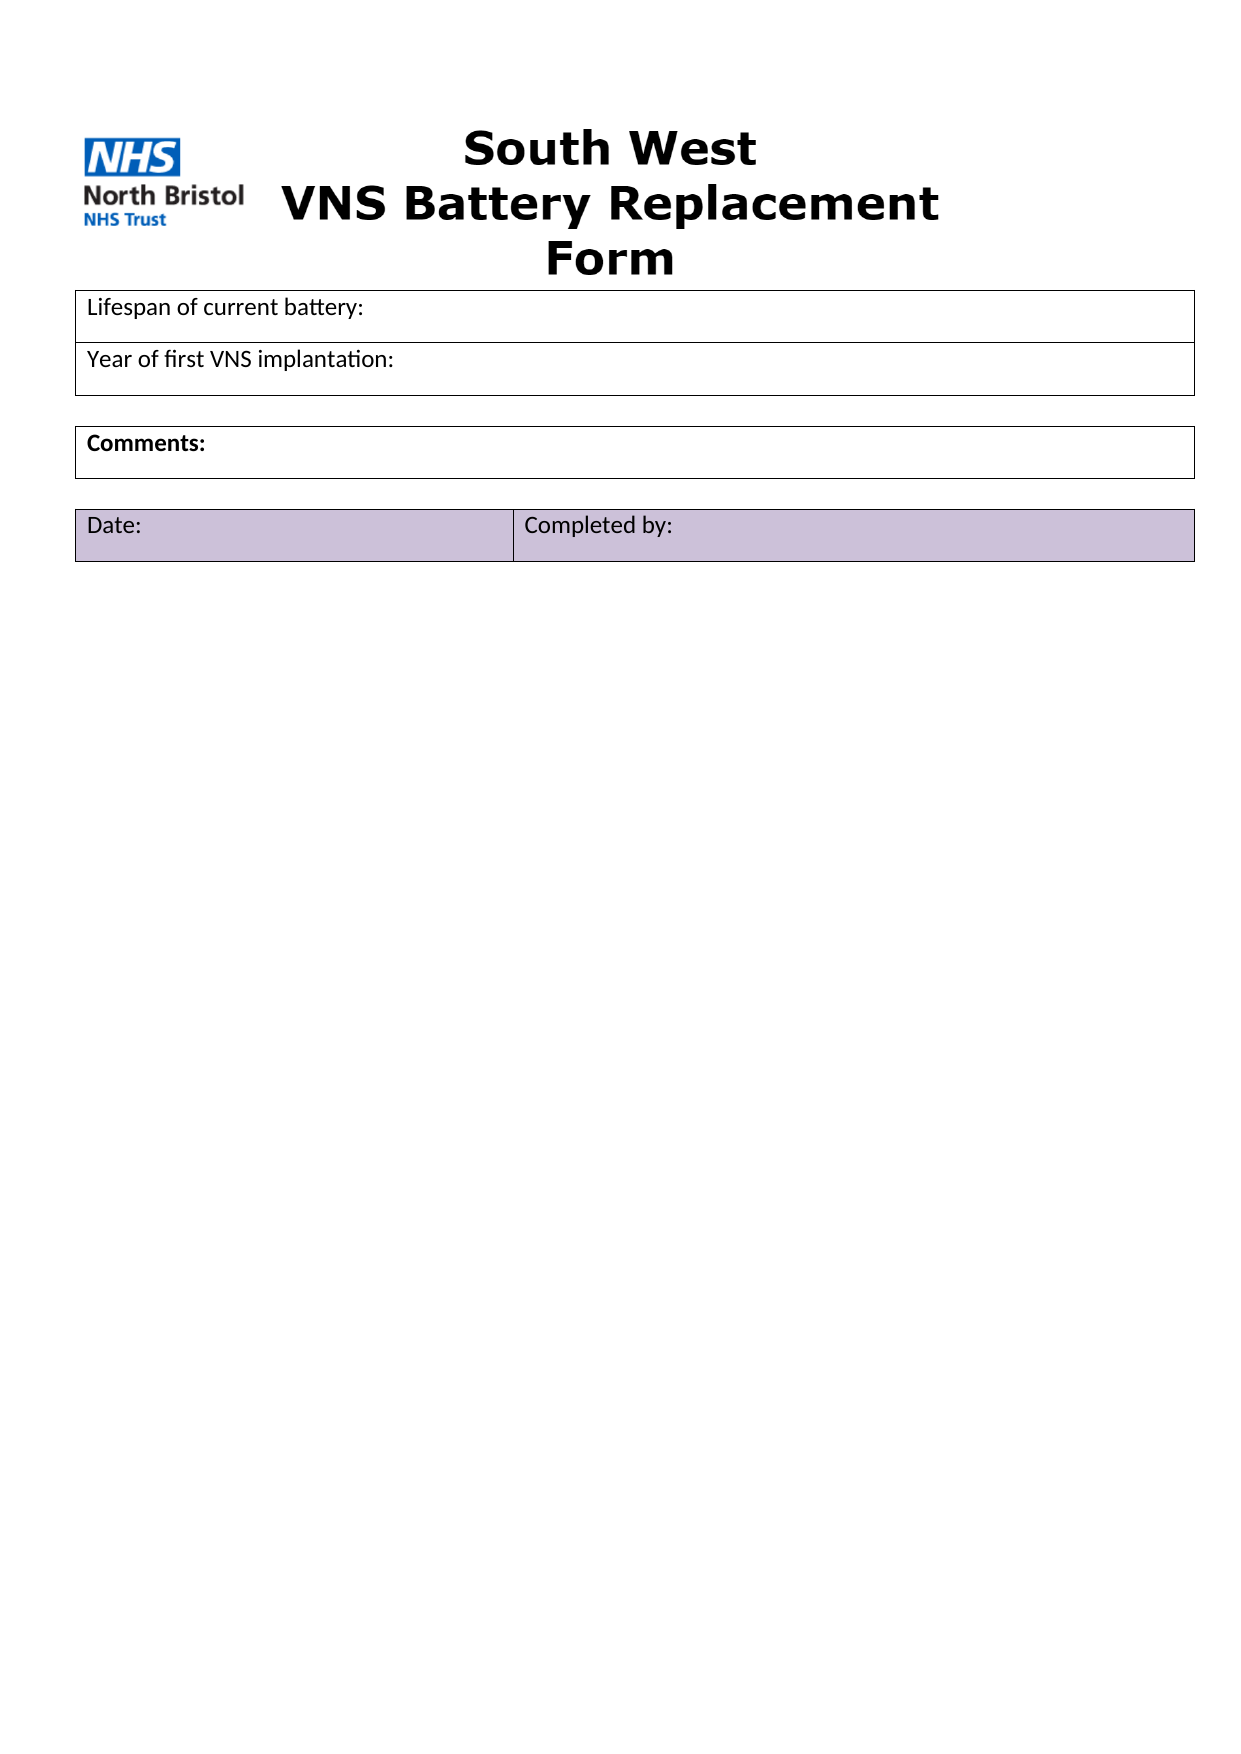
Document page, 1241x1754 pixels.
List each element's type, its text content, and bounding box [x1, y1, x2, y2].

table_header Comments: [76, 427, 1194, 478]
table_header Date: [76, 510, 513, 561]
table_cell Year of first VNS implantation: [76, 343, 1194, 394]
table_header Completed by: [514, 510, 1194, 561]
picture [75, 104, 957, 290]
table_cell Lifespan of current battery: [76, 291, 1194, 342]
